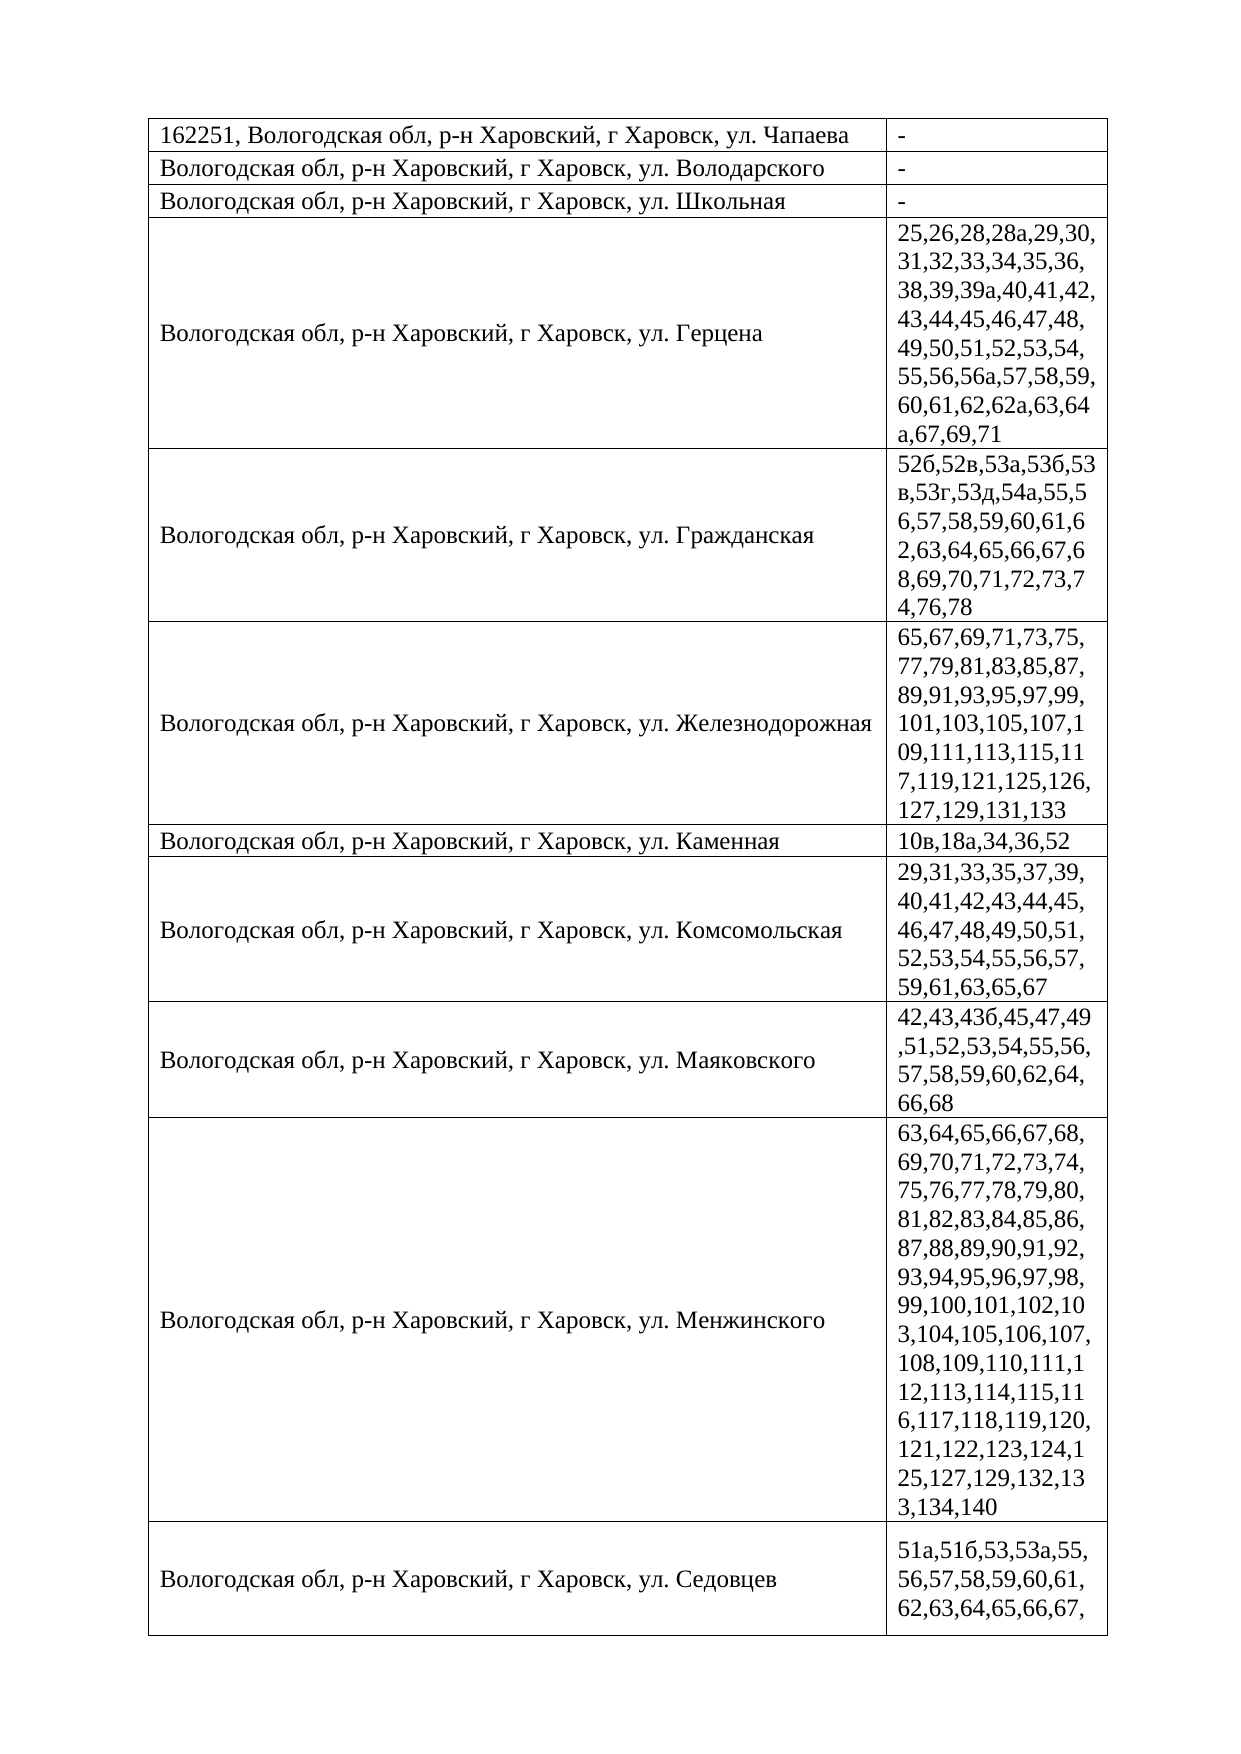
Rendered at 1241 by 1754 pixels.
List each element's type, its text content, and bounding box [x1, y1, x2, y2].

table_cell 29,31,33,35,37,39, 40,41,42,43,44,45,46,47,48,49,50,51,52,53,54,55,56,57,59,61,63,65,67 [887, 857, 1107, 1001]
table_cell 25,26,28,28а,29,30,31,32,33,34,35,36,38,39,39а,40,41,42,43,44,45,46,47,48,49,50,51,52,53,54,55,56,56а,57,58,59,60,61,62,62а,63,64а,67,69,71 [887, 218, 1107, 448]
table_cell Вологодская обл, р-н Харовский, г Харовск, ул. Менжинского [149, 1118, 886, 1521]
table_cell 65,67,69,71,73,75,77,79,81,83,85,87,89,91,93,95,97,99,101,103,105,107,109,111,113,115,117,119,121,125,126,127,129,131,133 [887, 622, 1107, 823]
table_cell - [887, 152, 1107, 184]
table_cell 42,43,43б,45,47,49,51,52,53,54,55,56,57,58,59,60,62,64,66,68 [887, 1002, 1107, 1117]
table_cell Вологодская обл, р-н Харовский, г Харовск, ул. Гражданская [149, 449, 886, 621]
table_cell Вологодская обл, р-н Харовский, г Харовск, ул. Железнодорожная [149, 622, 886, 823]
table_cell Вологодская обл, р-н Харовский, г Харовск, ул. Комсомольская [149, 857, 886, 1001]
table_cell 63,64,65,66,67,68,69,70,71,72,73,74,75,76,77,78,79,80,81,82,83,84,85,86,87,88,89,90,91,92,93,94,95,96,97,98,99,100,101,102,103,104,105,106,107,108,109,110,111,112,113,114,115,116,117,118,119,120,121,122,123,124,125,127,129,132,133,134,140 [887, 1118, 1107, 1521]
table_cell Вологодская обл, р-н Харовский, г Харовск, ул. Школьная [149, 185, 886, 217]
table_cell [887, 1522, 1107, 1635]
table_cell 52б,52в,53а,53б,53в,53г,53д,54а,55,56,57,58,59,60,61,62,63,64,65,66,67,68,69,70,71,72,73,74,76,78 [887, 449, 1107, 621]
table_cell - [887, 185, 1107, 217]
table_cell 162251, Вологодская обл, р-н Харовский, г Харовск, ул. Чапаева [149, 119, 886, 151]
table_cell Вологодская обл, р-н Харовский, г Харовск, ул. Володарского [149, 152, 886, 184]
table_cell 10в,18а,34,36,52 [887, 825, 1107, 856]
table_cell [149, 1522, 886, 1635]
table_cell Вологодская обл, р-н Харовский, г Харовск, ул. Маяковского [149, 1002, 886, 1117]
table_cell Вологодская обл, р-н Харовский, г Харовск, ул. Каменная [149, 825, 886, 856]
table_cell - [887, 119, 1107, 151]
table_cell Вологодская обл, р-н Харовский, г Харовск, ул. Герцена [149, 218, 886, 448]
